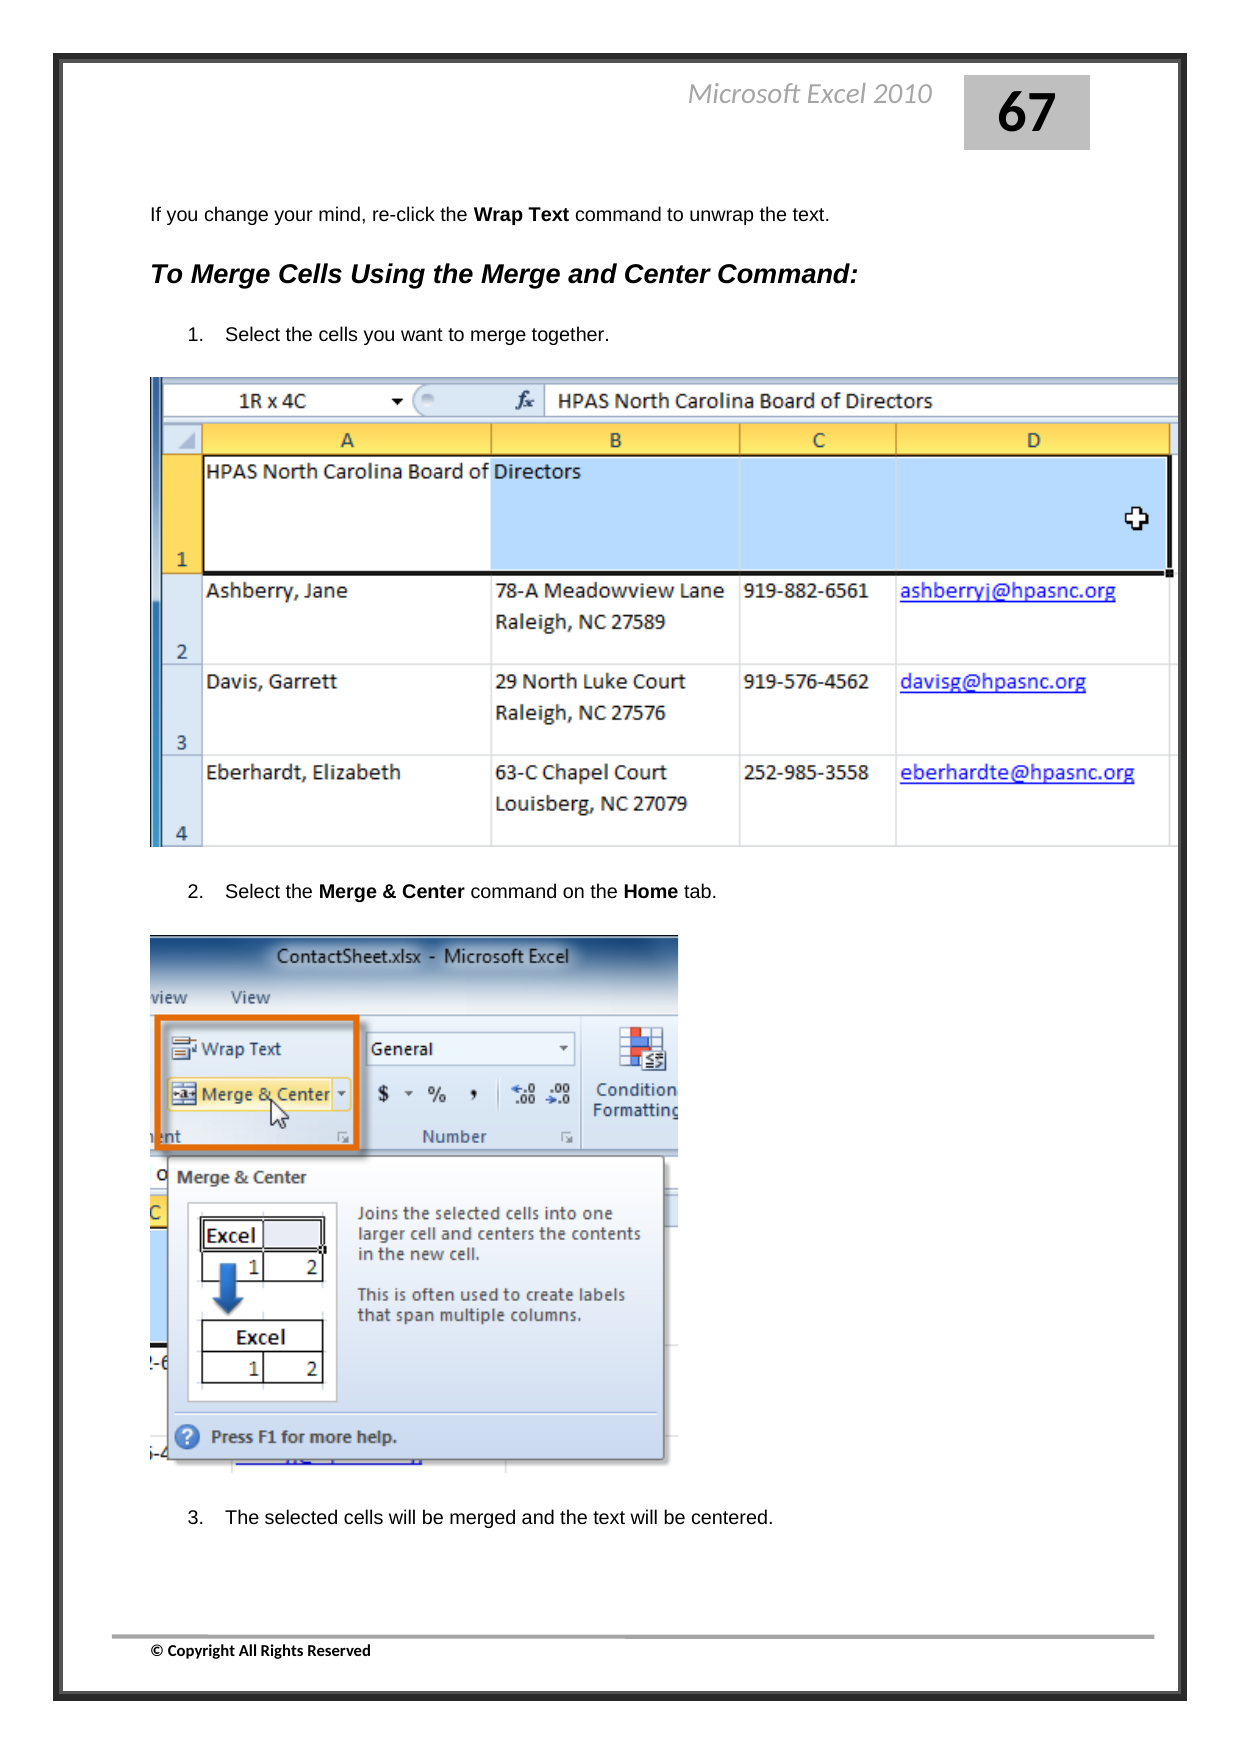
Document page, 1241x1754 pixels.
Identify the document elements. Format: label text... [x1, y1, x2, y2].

text If you change your mind, re-click the Wrap Text command to unwrap the text. [150, 202, 1090, 225]
list Select the Merge & Center command on the Home tab. [187, 880, 1090, 903]
list Select the cells you want to merge together. [187, 323, 1090, 345]
list The selected cells will be merged and the text will be centered. [187, 1506, 1090, 1529]
picture [150, 935, 679, 1473]
text To Merge Cells Using the Merge and Center Command: [150, 258, 1090, 289]
picture [150, 377, 1178, 847]
